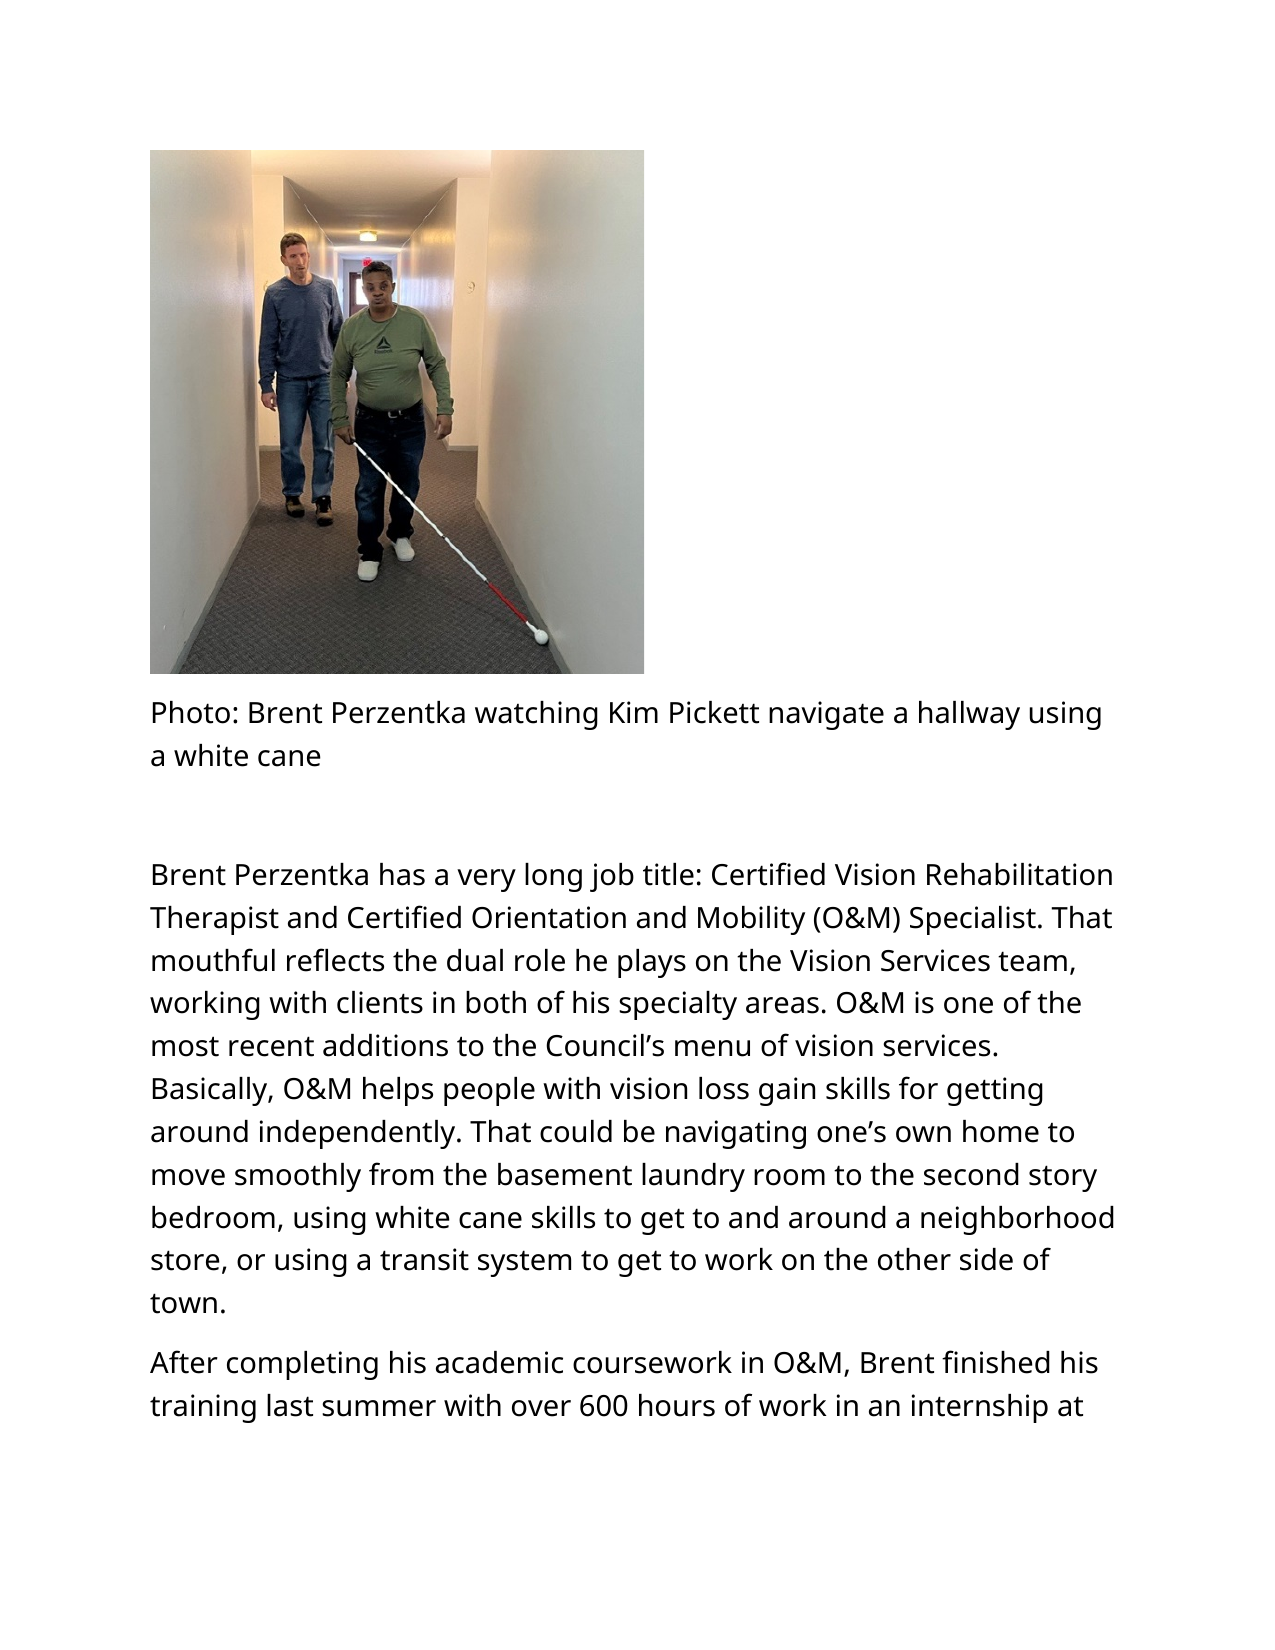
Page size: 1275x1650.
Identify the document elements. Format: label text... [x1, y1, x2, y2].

text Brent Perzentka has a very long job title: Certified Vision Rehabilitation Therapist and Certified Orientation and Mobility (O&M) Specialist. That mouthful reflects the dual role he plays on the Vision Services team, working with clients in both of his specialty areas. O&M is one of the most recent additions to the Council’s menu of vision services. Basically, O&M helps people with vision loss gain skills for getting around independently. That could be navigating one’s own home to move smoothly from the basement laundry room to the second story bedroom, using white cane skills to get to and around a neighborhood store, or using a transit system to get to work on the other side of town. [150, 854, 1125, 1322]
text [150, 1342, 1125, 1424]
picture [150, 150, 645, 674]
text Photo: Brent Perzentka watching Kim Pickett navigate a hallway using a white cane [150, 693, 1125, 775]
